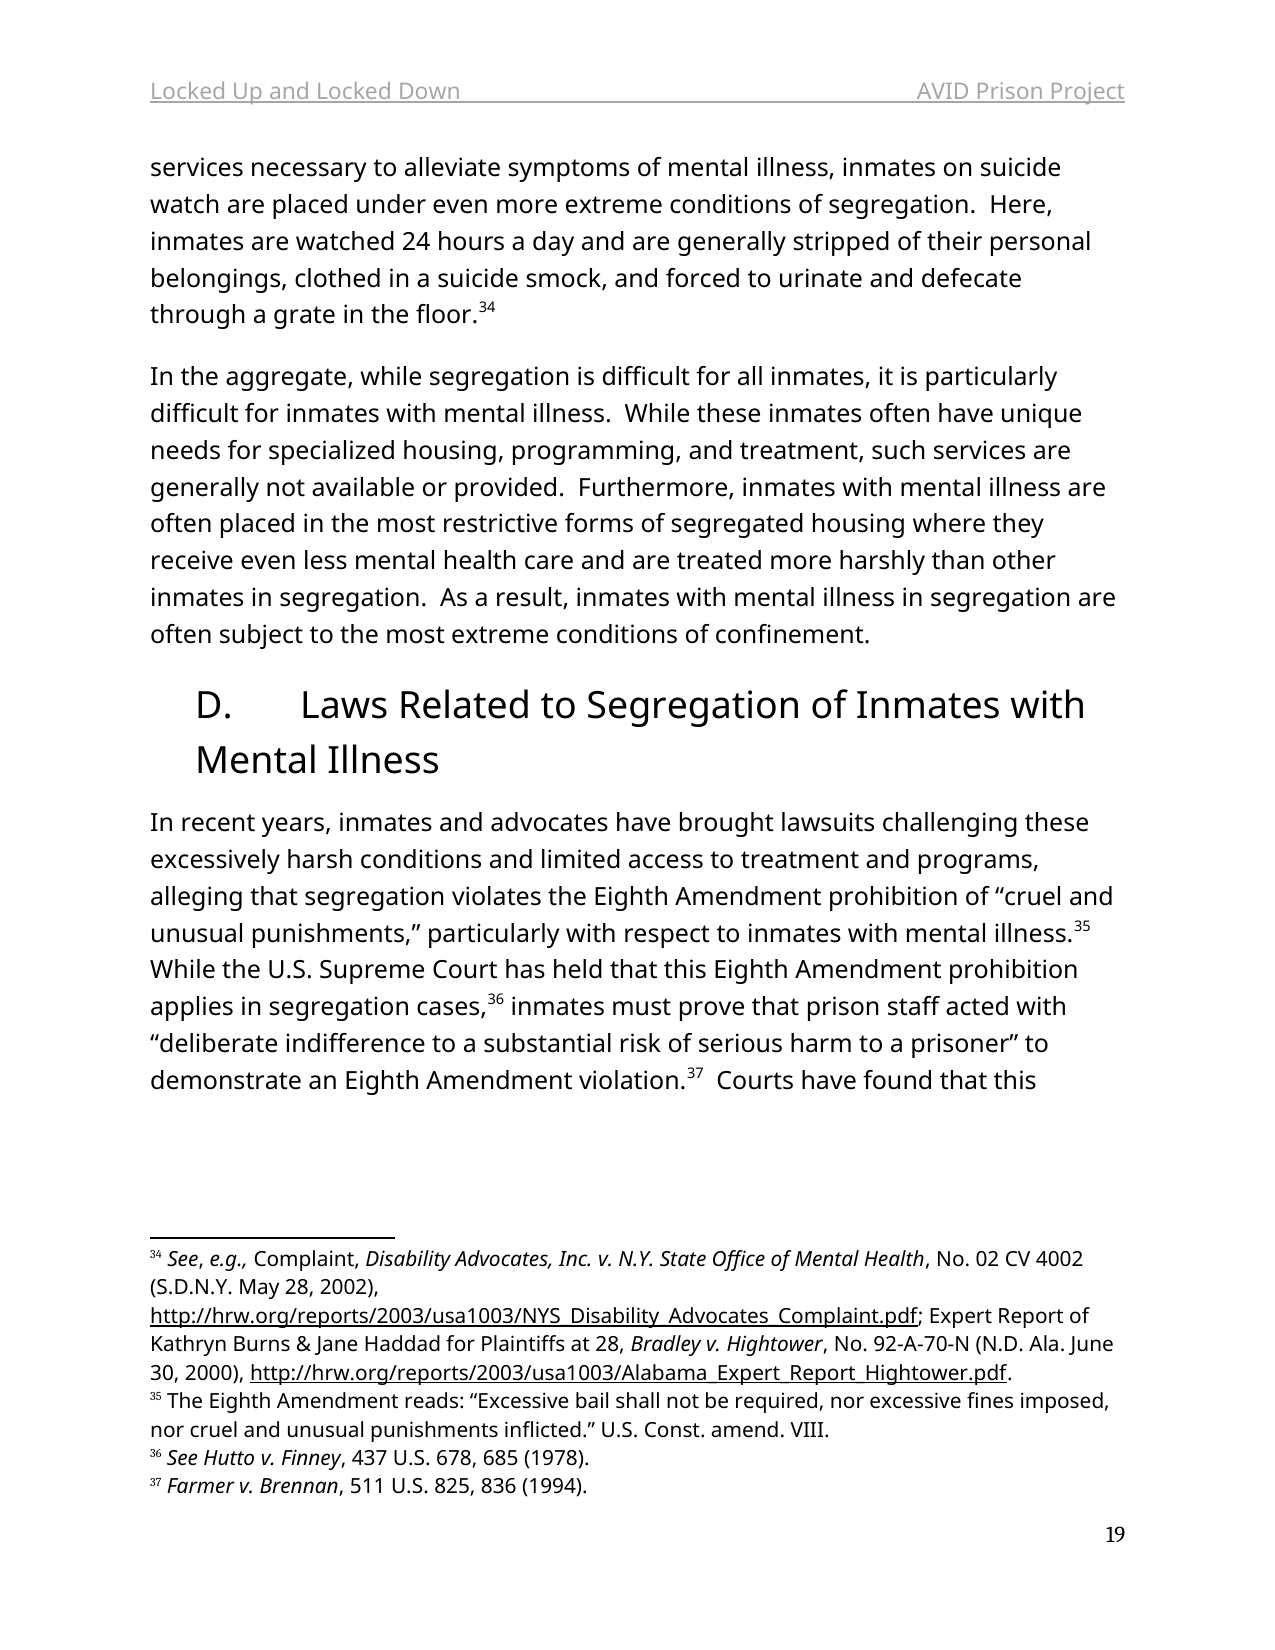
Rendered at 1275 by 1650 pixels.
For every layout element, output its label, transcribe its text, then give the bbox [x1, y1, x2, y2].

text In recent years, inmates and advocates have brought lawsuits challenging these excessively harsh conditions and limited access to treatment and programs, alleging that segregation violates the Eighth Amendment prohibition of “cruel and unusual punishments,” particularly with respect to inmates with mental illness. While the U.S. Supreme Court has held that this Eighth Amendment prohibition applies in segregation cases, inmates must prove that prison staff acted with “deliberate indifference to a substantial risk of serious harm to a prisoner” to demonstrate an Eighth Amendment violation. Courts have found that this “deliberate indifference” standard is equivalent to “recklessly disregarding that risk.” Mere negligence is not sufficient to demonstrate deliberate indifference. [150, 805, 1125, 1096]
subtitle Laws Related to Segregation of Inmates with Mental Illness [195, 678, 1125, 784]
text Moreover, when the symptoms of a segregated inmate’s mental illness escalate, the inmate may be sent to suicide watch, an even more restrictive form of segregation. While many inmates are transferred to suicide watch from another segregated setting after inflicting self-harm or attempting suicide, rather than receive therapeutic services necessary to alleviate symptoms of mental illness, inmates on suicide watch are placed under even more extreme conditions of segregation. Here, inmates are watched 24 hours a day and are generally stripped of their personal belongings, clothed in a suicide smock, and forced to urinate and defecate through a grate in the floor. [150, 150, 1125, 331]
text In the aggregate, while segregation is difficult for all inmates, it is particularly difficult for inmates with mental illness. While these inmates often have unique needs for specialized housing, programming, and treatment, such services are generally not available or provided. Furthermore, inmates with mental illness are often placed in the most restrictive forms of segregated housing where they receive even less mental health care and are treated more harshly than other inmates in segregation. As a result, inmates with mental illness in segregation are often subject to the most extreme conditions of confinement. [150, 359, 1125, 650]
